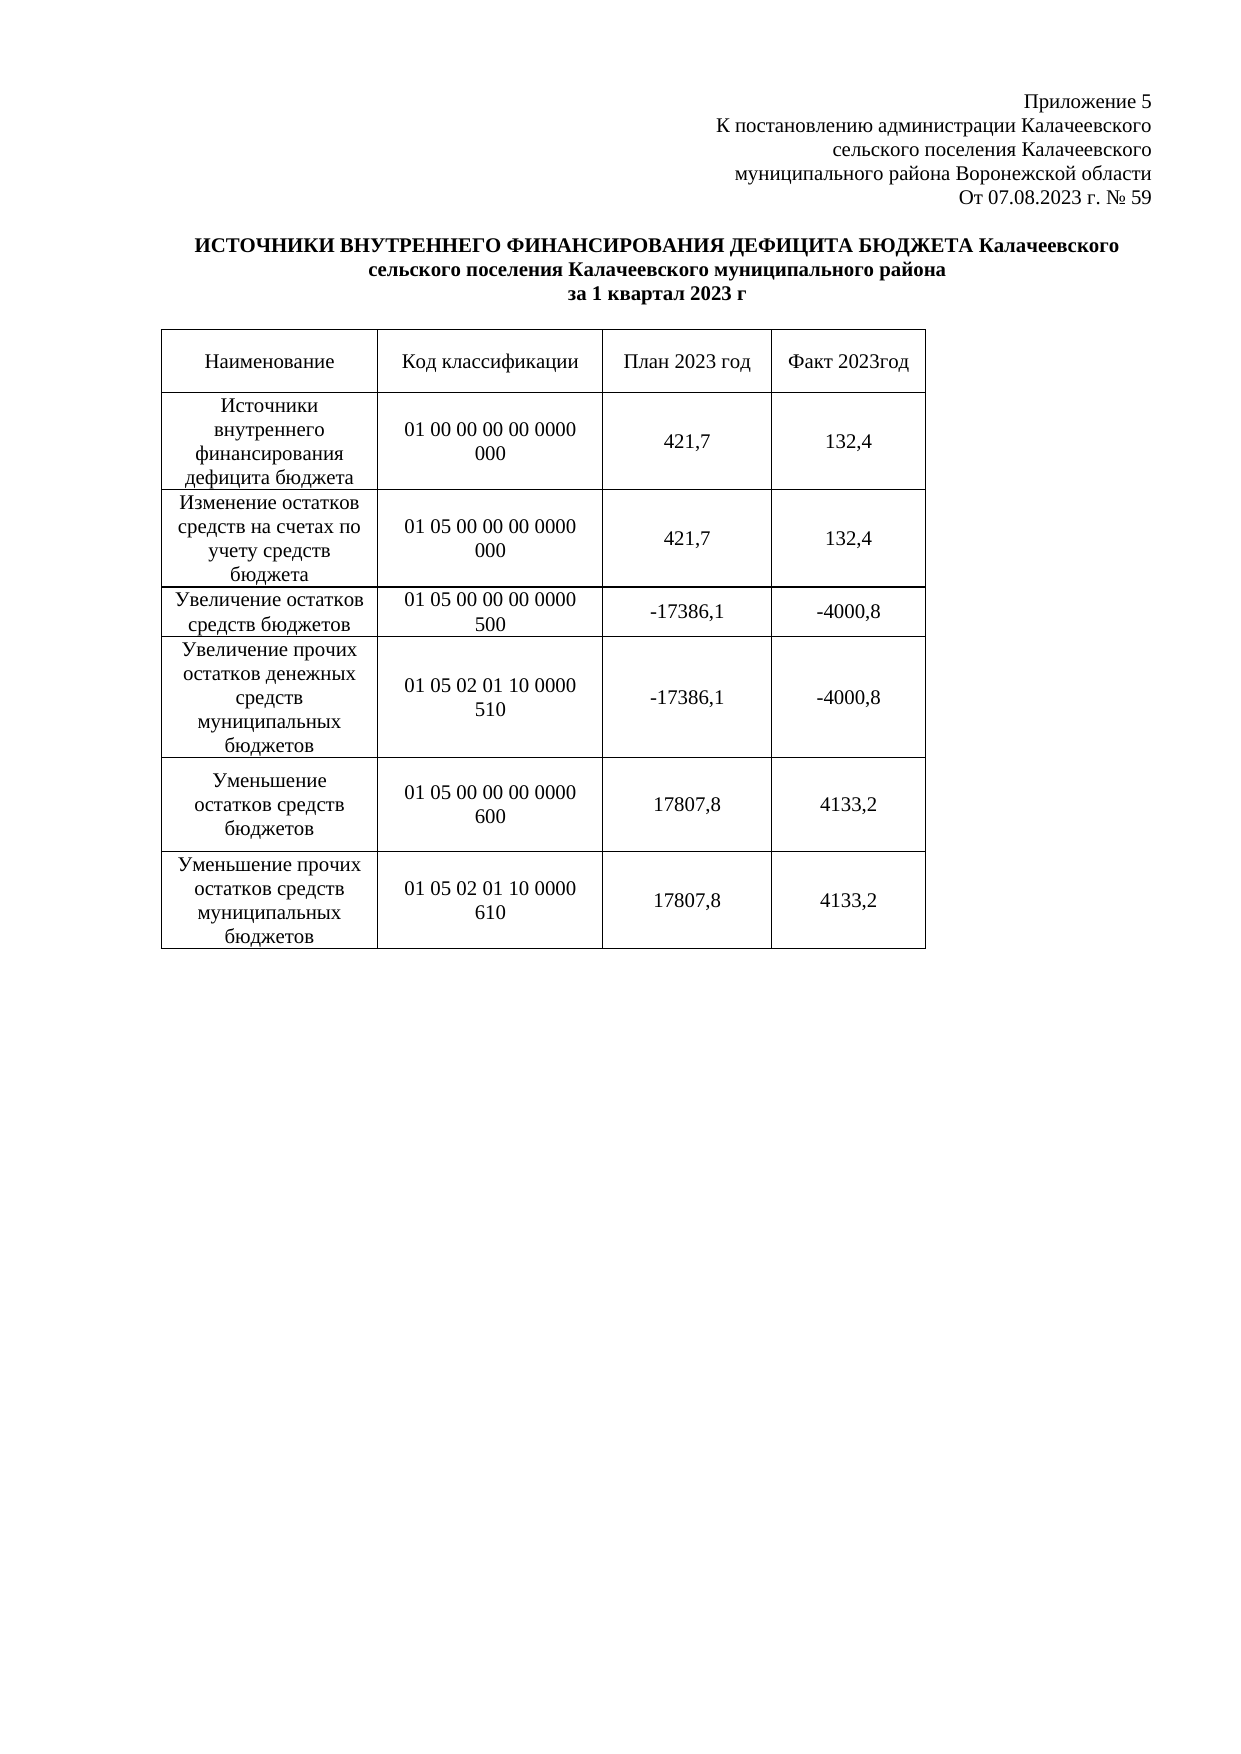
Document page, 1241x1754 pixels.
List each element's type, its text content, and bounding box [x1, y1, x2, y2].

table_cell 17807,8 [603, 852, 771, 948]
table_header Код классификации [378, 330, 602, 392]
table_cell 421,7 [603, 393, 771, 489]
table_cell Увеличение остатков средств бюджетов [162, 588, 377, 636]
table_cell 01 05 02 01 10 0000 510 [378, 637, 602, 757]
table_cell 421,7 [603, 490, 771, 586]
table_cell Увеличение прочих остатков денежных средств муниципальных бюджетов [162, 637, 377, 757]
table_cell 132,4 [772, 393, 925, 489]
table_cell -17386,1 [603, 588, 771, 636]
table_cell Уменьшение остатков средств бюджетов [162, 758, 377, 851]
table_cell Источники внутреннего финансирования дефицита бюджета [162, 393, 377, 489]
table_header План 2023 год [603, 330, 771, 392]
text От 07.08.2023 г. № 59 [694, 185, 1152, 209]
table_cell 01 00 00 00 00 0000 000 [378, 393, 602, 489]
table_header Факт 2023год [772, 330, 925, 392]
table_cell 01 05 00 00 00 0000 600 [378, 758, 602, 851]
table_cell 17807,8 [603, 758, 771, 851]
table_cell 4133,2 [772, 852, 925, 948]
table_cell -4000,8 [772, 637, 925, 757]
table_header Наименование [162, 330, 377, 392]
table_cell 01 05 00 00 00 0000 500 [378, 588, 602, 636]
text Приложение 5 [694, 89, 1152, 113]
table_cell Изменение остатков средств на счетах по учету средств бюджета [162, 490, 377, 586]
table_cell 4133,2 [772, 758, 925, 851]
text ИСТОЧНИКИ ВНУТРЕННЕГО ФИНАНСИРОВАНИЯ ДЕФИЦИТА БЮДЖЕТА Калачеевского сельского поселения Калачеевского муниципального района [162, 233, 1152, 281]
table_cell Уменьшение прочих остатков средств муниципальных бюджетов [162, 852, 377, 948]
text за 1 квартал 2023 г [162, 281, 1152, 305]
table_cell 01 05 00 00 00 0000 000 [378, 490, 602, 586]
table_cell -4000,8 [772, 588, 925, 636]
text К постановлению администрации Калачеевского сельского поселения Калачеевского муниципального района Воронежской области [694, 113, 1152, 185]
table_cell -17386,1 [603, 637, 771, 757]
table_cell 01 05 02 01 10 0000 610 [378, 852, 602, 948]
table_cell 132,4 [772, 490, 925, 586]
